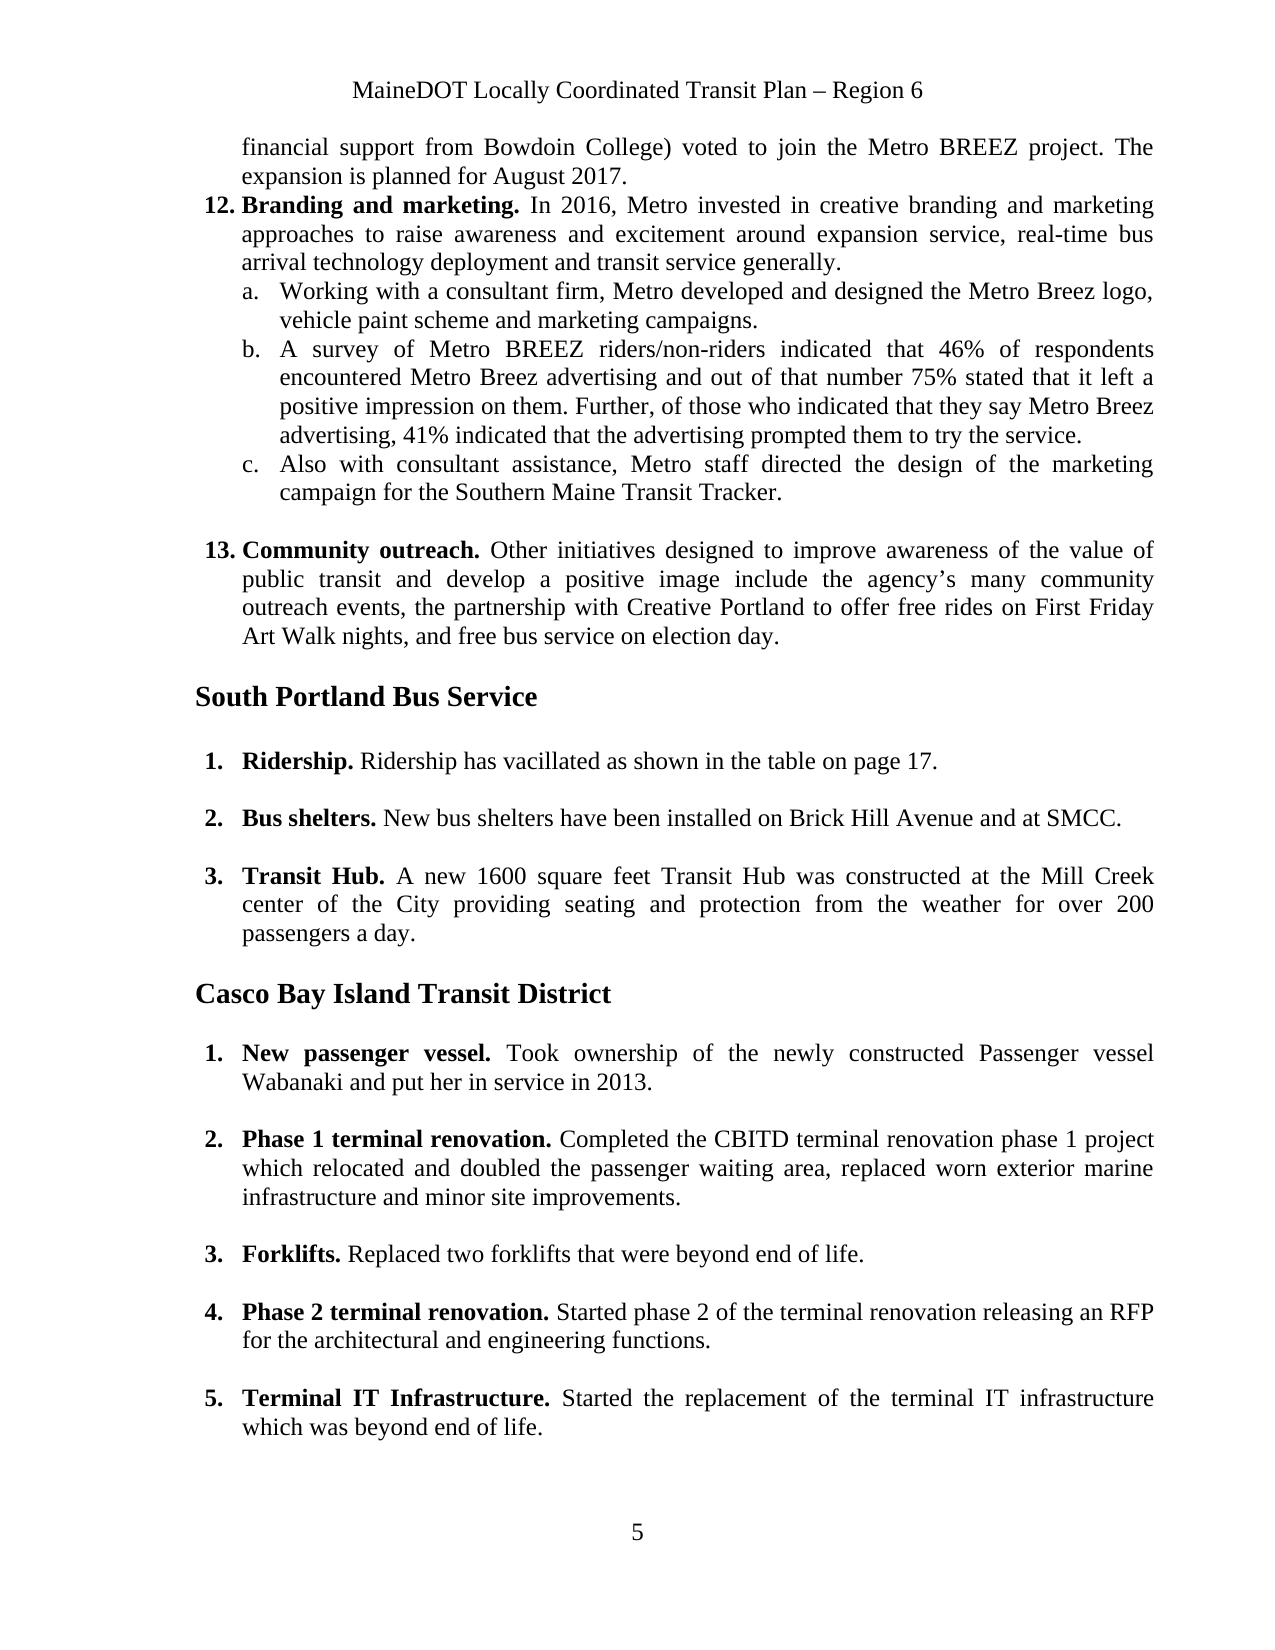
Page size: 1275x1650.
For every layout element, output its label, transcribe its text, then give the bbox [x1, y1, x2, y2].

list Forklifts. Replaced two forklifts that were beyond end of life. [204, 1239, 1155, 1268]
text Casco Bay Island Transit District [195, 976, 1155, 1009]
list Terminal IT Infrastructure. Started the replacement of the terminal IT infrastructure which was beyond end of life. [204, 1383, 1155, 1441]
list Working with a consultant firm, Metro developed and designed the Metro Breez logo, vehicle paint scheme and marketing campaigns. [242, 276, 1155, 334]
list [204, 132, 1155, 190]
list Phase 1 terminal renovation. Completed the CBITD terminal renovation phase 1 project which relocated and doubled the passenger waiting area, replaced worn exterior marine infrastructure and minor site improvements. [204, 1124, 1155, 1211]
list New passenger vessel. Took ownership of the newly constructed Passenger vessel Wabanaki and put her in service in 2013. [204, 1038, 1155, 1096]
list Community outreach. Other initiatives designed to improve awareness of the value of public transit and develop a positive image include the agency’s many community outreach events, the partnership with Creative Portland to offer free rides on First Friday Art Walk nights, and free bus service on election day. [204, 535, 1155, 650]
list A survey of Metro BREEZ riders/non-riders indicated that 46% of respondents encountered Metro Breez advertising and out of that number 75% stated that it left a positive impression on them. Further, of those who indicated that they say Metro Breez advertising, 41% indicated that the advertising prompted them to try the service. [242, 334, 1155, 449]
list Transit Hub. A new 1600 square feet Transit Hub was constructed at the Mill Creek center of the City providing seating and protection from the weather for over 200 passengers a day. [204, 861, 1155, 947]
list Ridership. Ridership has vacillated as shown in the table on page 17. [204, 746, 1155, 774]
list Bus shelters. New bus shelters have been installed on Brick Hill Avenue and at SMCC. [204, 803, 1155, 832]
text South Portland Bus Service [195, 679, 1155, 712]
list Also with consultant assistance, Metro staff directed the design of the marketing campaign for the Southern Maine Transit Tracker. [242, 449, 1155, 506]
list Phase 2 terminal renovation. Started phase 2 of the terminal renovation releasing an RFP for the architectural and engineering functions. [204, 1297, 1155, 1354]
list Branding and marketing. In 2016, Metro invested in creative branding and marketing approaches to raise awareness and excitement around expansion service, real-time bus arrival technology deployment and transit service generally. [204, 190, 1155, 276]
